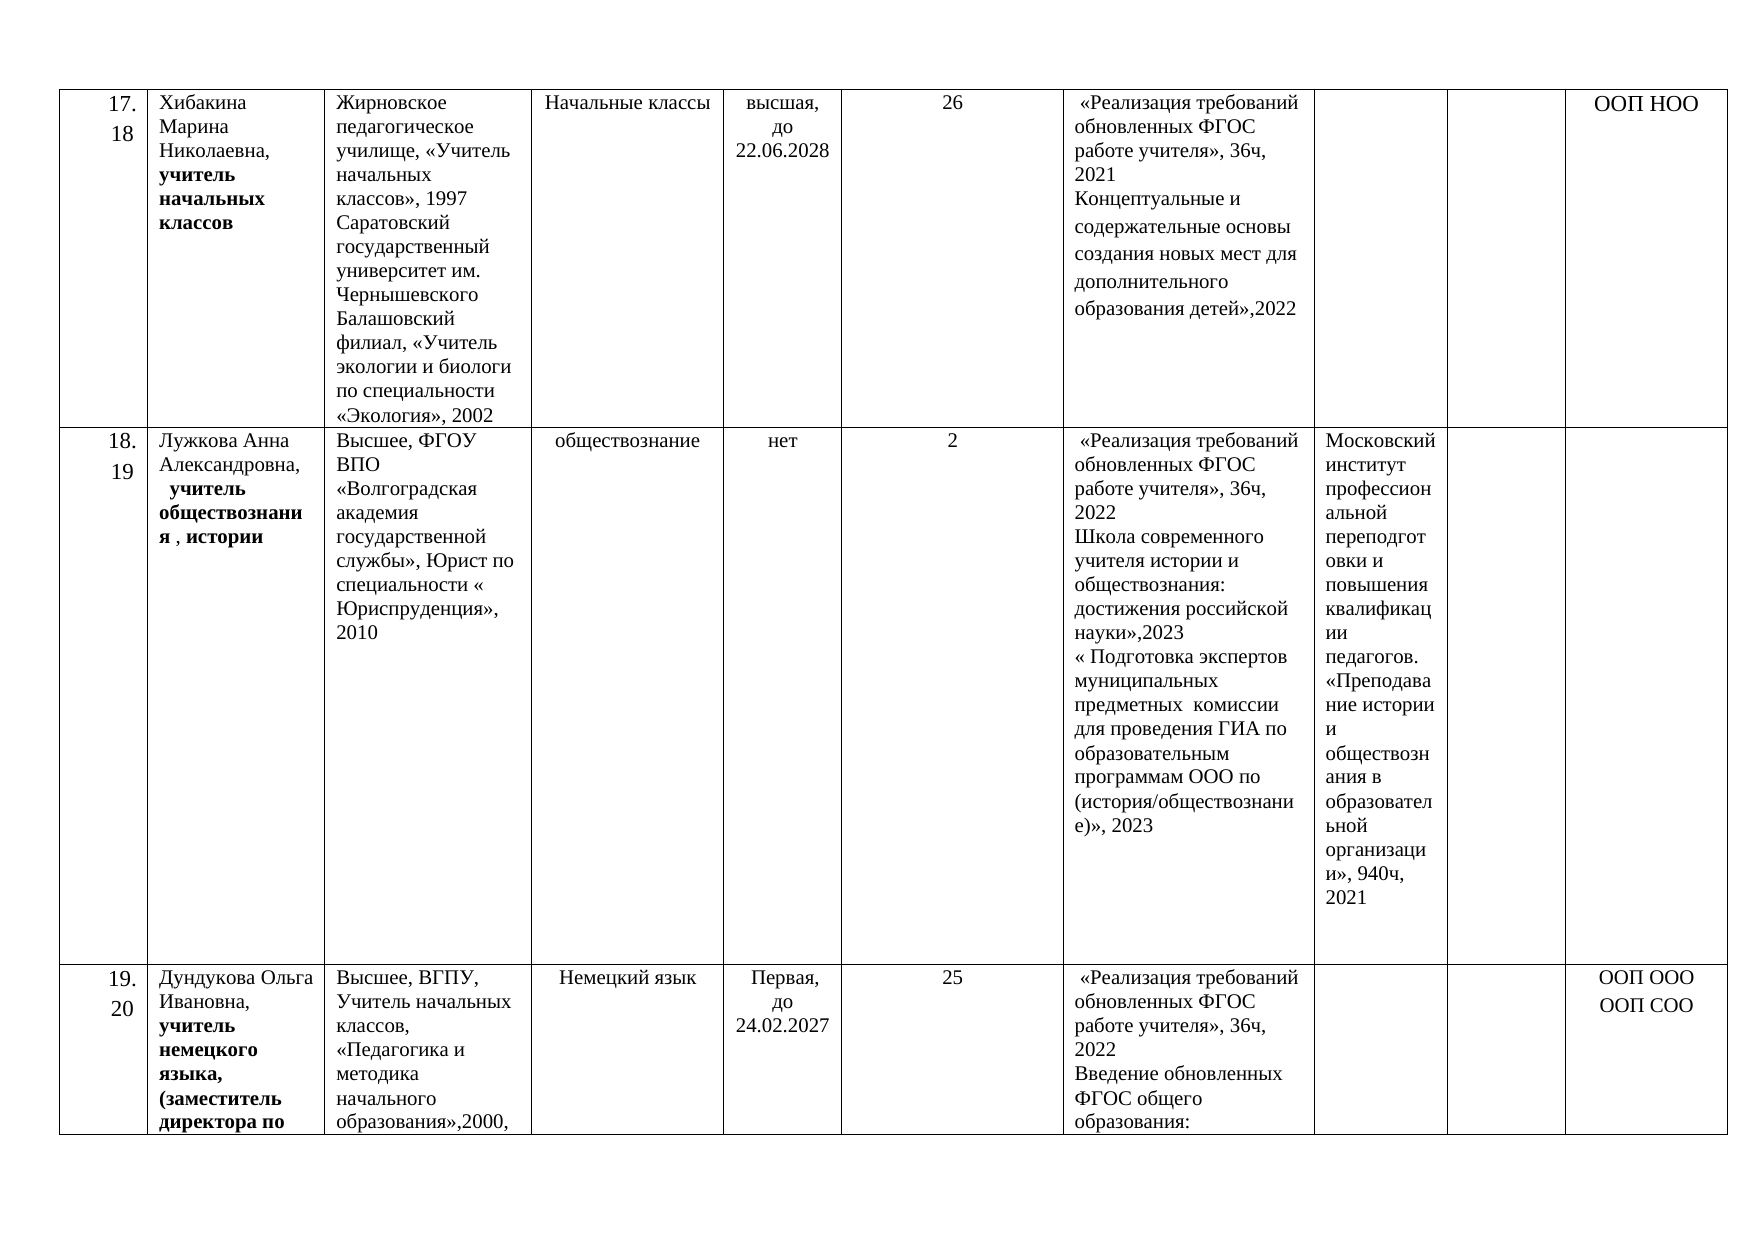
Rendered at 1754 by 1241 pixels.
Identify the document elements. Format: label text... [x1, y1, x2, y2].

table_cell [1315, 965, 1447, 1133]
table_cell 20 [60, 965, 147, 1133]
table_cell 18 [60, 90, 147, 427]
table_cell [1448, 90, 1565, 427]
table_cell «Реализация требований обновленных ФГОС работе учителя», 36ч, 2021 Концептуальные и содержательные основы создания новых мест для дополнительного образования детей»,2022 [1064, 90, 1314, 427]
table_cell Лужкова Анна Александровна, учитель обществознания , истории [148, 428, 324, 964]
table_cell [148, 965, 324, 1133]
table_cell 2 [842, 428, 1063, 964]
table_cell нет [724, 428, 841, 964]
table_cell 26 [842, 90, 1063, 427]
table_cell [1448, 965, 1565, 1133]
table_cell высшая, до 22.06.2028 [724, 90, 841, 427]
table_cell Немецкий язык [532, 965, 723, 1133]
table_cell Хибакина Марина Николаевна, учитель начальных классов [148, 90, 324, 427]
table_cell Московский институт профессиональной переподготовки и повышения квалификации педагогов. «Преподавание истории и обществознания в образовательной организации», 940ч, 2021 [1315, 428, 1447, 964]
table_cell Жирновское педагогическое училище, «Учитель начальных классов», 1997 Саратовский государственный университет им. Чернышевского Балашовский филиал, «Учитель экологии и биологи по специальности «Экология», 2002 [325, 90, 531, 427]
table_cell «Реализация требований обновленных ФГОС работе учителя», 36ч, 2022 Школа современного учителя истории и обществознания: достижения российской науки»,2023 « Подготовка экспертов муниципальных предметных комиссии для проведения ГИА по образовательным программам ООО по (история/обществознание)», 2023 [1064, 428, 1314, 964]
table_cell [724, 965, 841, 1133]
table_cell обществознание [532, 428, 723, 964]
table_cell ООП ООО ООП СОО [1566, 965, 1727, 1133]
table_cell 25 [842, 965, 1063, 1133]
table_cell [1064, 965, 1314, 1133]
table_cell Начальные классы [532, 90, 723, 427]
table_cell [1448, 428, 1565, 964]
table_cell Высшее, ФГОУ ВПО «Волгоградская академия государственной службы», Юрист по специальности « Юриспруденция», 2010 [325, 428, 531, 964]
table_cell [325, 965, 531, 1133]
table_cell ООП НОО [1566, 90, 1727, 427]
table_cell [1315, 90, 1447, 427]
table_cell [1566, 428, 1727, 964]
table_cell 19 [60, 428, 147, 964]
